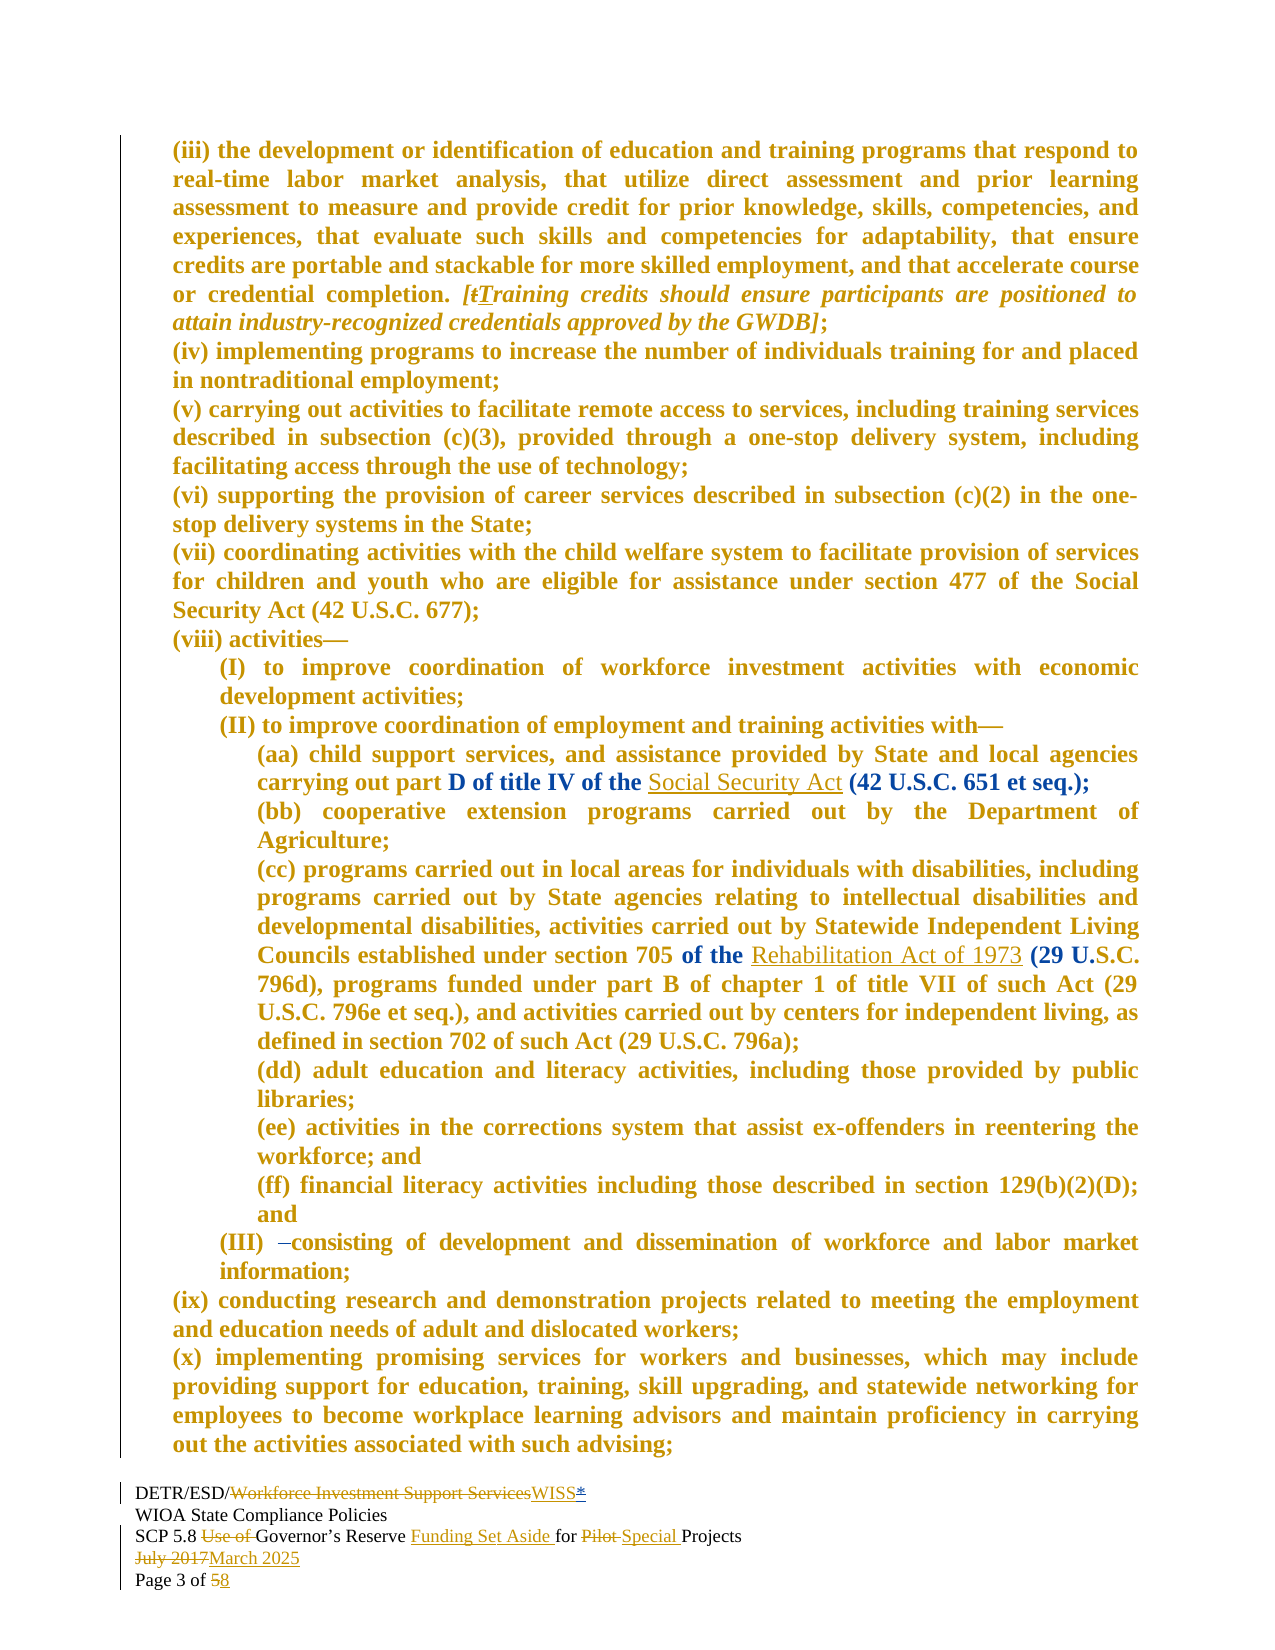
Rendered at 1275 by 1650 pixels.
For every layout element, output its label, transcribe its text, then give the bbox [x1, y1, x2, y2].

text (ix) conducting research and demonstration projects related to meeting the employment and education needs of adult and dislocated workers; [172, 1285, 1140, 1342]
text (II) to improve coordination of employment and training activities with— [219, 710, 1140, 739]
text (cc) programs carried out in local areas for individuals with disabilities, including programs carried out by State agencies relating to intellectual disabilities and developmental disabilities, activities carried out by Statewide Independent Living Councils established under section 705 of the (29 U.S.C. 796d), programs funded under part B of chapter 1 of title VII of such Act (29 U.S.C. 796e et seq.), and activities carried out by centers for independent living, as defined in section 702 of such Act (29 U.S.C. 796a); [257, 854, 1140, 1055]
text (ee) activities in the corrections system that assist ex-offenders in reentering the workforce; and [257, 1112, 1140, 1170]
text (v) carrying out activities to facilitate remote access to services, including training services described in subsection (c)(3), provided through a one-stop delivery system, including facilitating access through the use of technology; [172, 394, 1140, 480]
text (iv) implementing programs to increase the number of individuals training for and placed in nontraditional employment; [172, 336, 1140, 394]
text (III) consisting of development and dissemination of workforce and labor market information; [219, 1227, 1140, 1285]
text (aa) child support services, and assistance provided by State and local agencies carrying out part D of title IV of the (42 U.S.C. 651 et seq.); [257, 739, 1140, 796]
text (ff) financial literacy activities including those described in section 129(b)(2)(D); and [257, 1170, 1140, 1227]
text (vi) supporting the provision of career services described in subsection (c)(2) in the one-stop delivery systems in the State; [172, 480, 1140, 537]
text (I) to improve coordination of workforce investment activities with economic development activities; [219, 652, 1140, 710]
text (viii) activities— [172, 624, 1140, 652]
text (iii) the development or identification of education and training programs that respond to real-time labor market analysis, that utilize direct assessment and prior learning assessment to measure and provide credit for prior knowledge, skills, competencies, and experiences, that evaluate such skills and competencies for adaptability, that ensure credits are portable and stackable for more skilled employment, and that accelerate course or credential completion. [raining credits should ensure participants are positioned to attain industry-recognized credentials approved by the GWDB]; [172, 135, 1140, 336]
text (vii) coordinating activities with the child welfare system to facilitate provision of services for children and youth who are eligible for assistance under section 477 of the Social Security Act (42 U.S.C. 677); [172, 537, 1140, 624]
text (x) implementing promising services for workers and businesses, which may include providing support for education, training, skill upgrading, and statewide networking for employees to become workplace learning advisors and maintain proficiency in carrying out the activities associated with such advising; [172, 1342, 1140, 1457]
text (bb) cooperative extension programs carried out by the Department of Agriculture; [257, 796, 1140, 854]
text (dd) adult education and literacy activities, including those provided by public libraries; [257, 1055, 1140, 1112]
